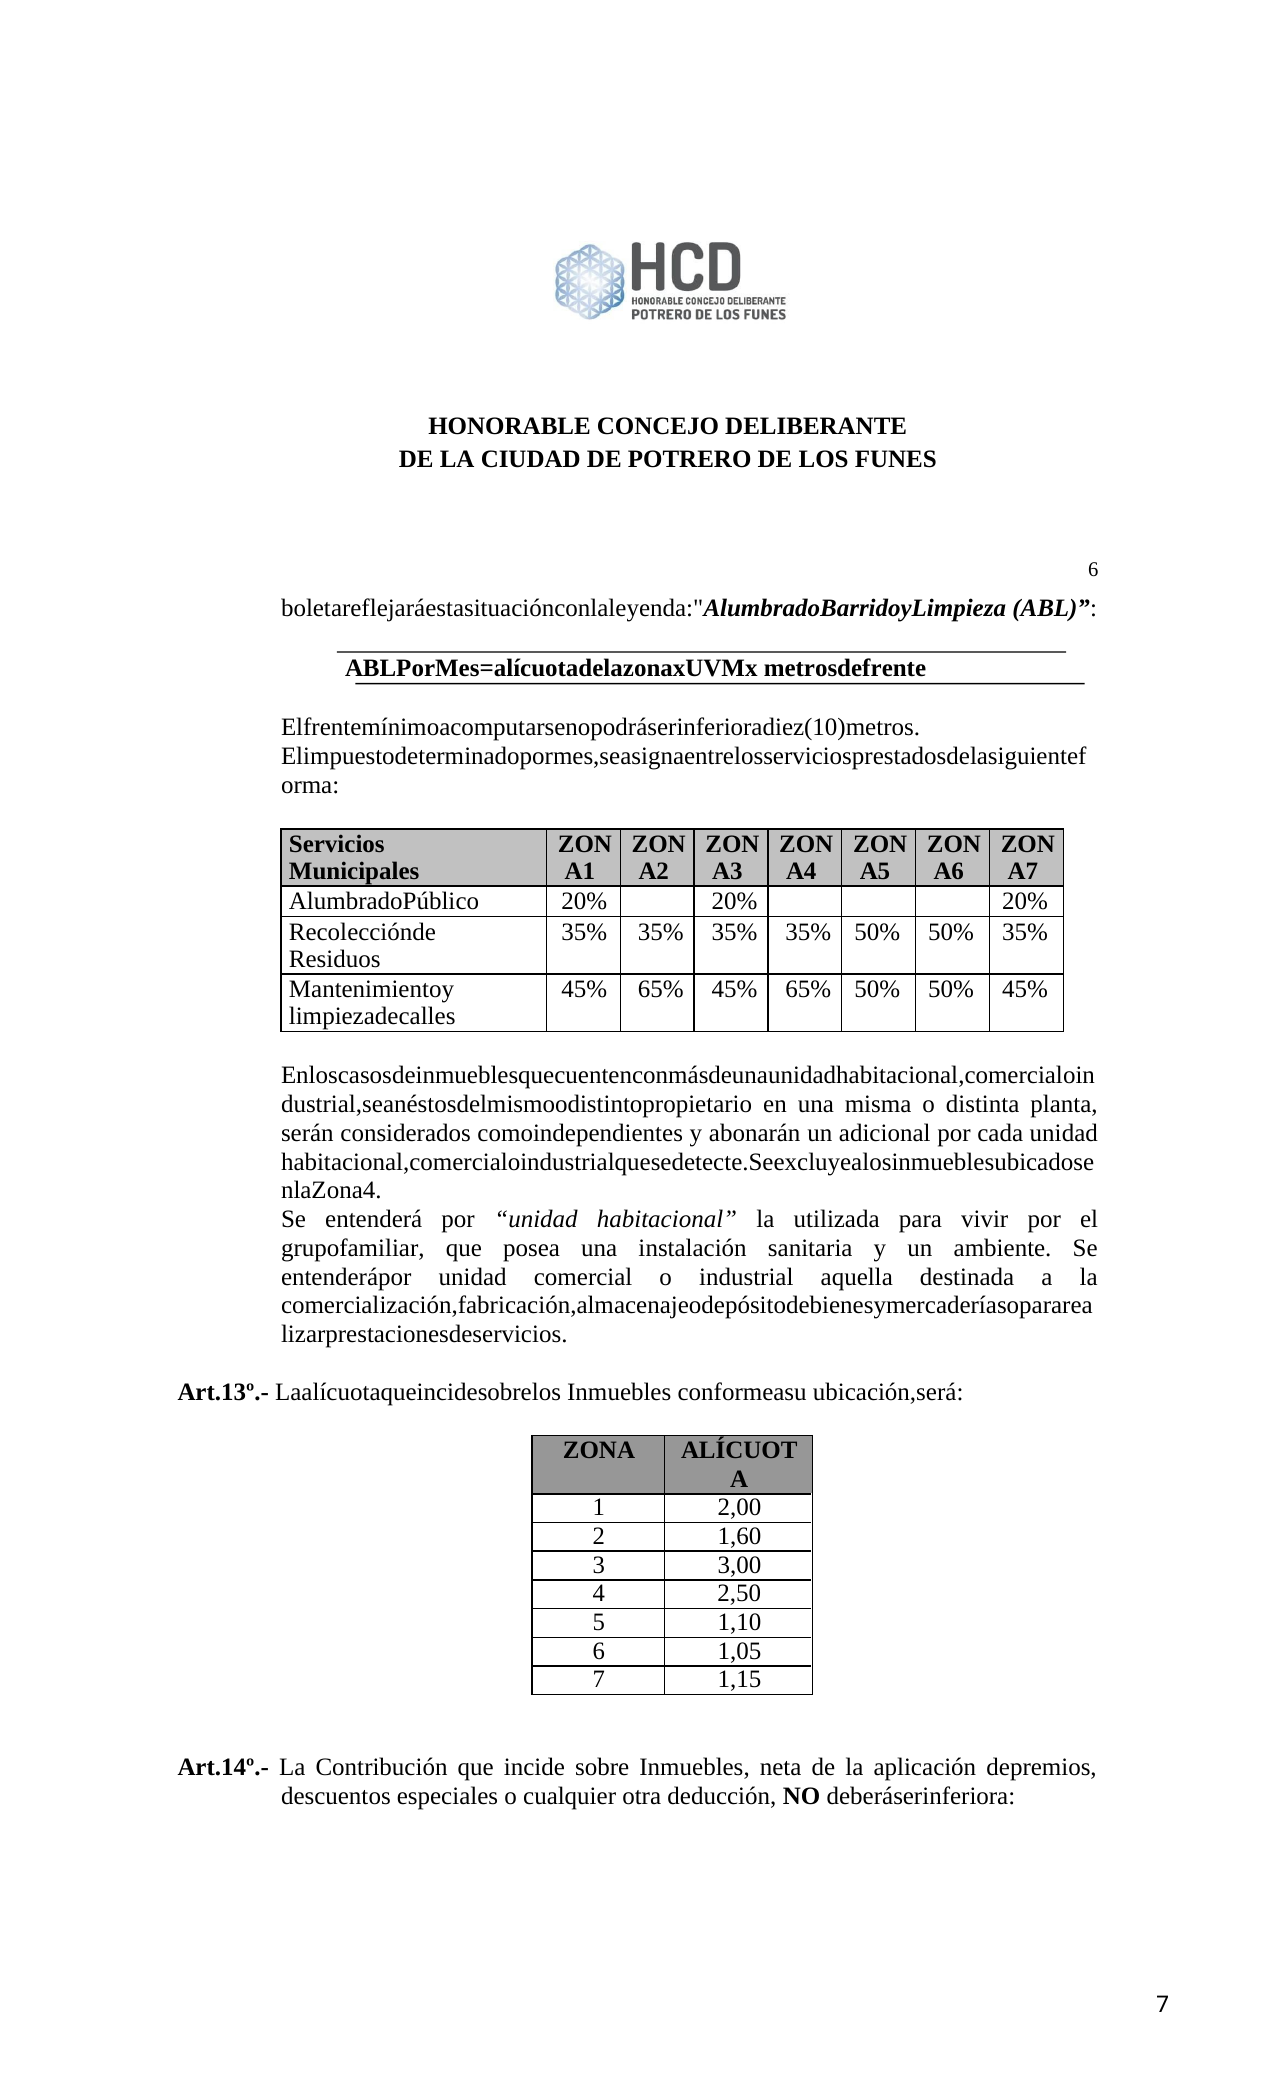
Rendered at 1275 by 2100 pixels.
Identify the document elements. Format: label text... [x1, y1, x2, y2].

table_cell 2,50 [665, 1579, 812, 1608]
subtitle ABLPorMes=alícuotadelazonaxUVMx metrosdefrente [345, 647, 1169, 682]
table_cell 20% [547, 887, 620, 916]
table_cell 3,00 [665, 1550, 812, 1579]
table_cell 65% [621, 975, 693, 1031]
table_header ZON A5 [842, 830, 915, 885]
table_header ZON A6 [916, 830, 989, 885]
table_cell [842, 887, 915, 916]
table_cell [769, 887, 841, 916]
table_cell [621, 887, 693, 916]
picture [535, 153, 800, 407]
table_cell 2,00 [665, 1493, 812, 1522]
table_cell 5 [533, 1609, 664, 1636]
table_cell 1,10 [665, 1608, 812, 1636]
table_header ALÍCUOTA [665, 1436, 812, 1493]
table_cell 45% [547, 975, 620, 1031]
table_cell 35% [547, 917, 620, 973]
table_cell 3 [533, 1552, 664, 1579]
table_cell 20% [695, 887, 767, 916]
table_cell 50% [842, 975, 915, 1031]
table_cell 50% [916, 975, 989, 1031]
table_cell 7 [533, 1667, 664, 1694]
table_cell 50% [842, 917, 915, 973]
table_cell 20% [990, 887, 1063, 916]
text boletareflejaráestasituaciónconlaleyenda:"AlumbradoBarridoyLimpieza (ABL)”: [281, 593, 1169, 622]
table_cell 45% [695, 975, 767, 1031]
table_header ZON A7 [990, 830, 1063, 885]
table_cell 45% [990, 975, 1063, 1031]
table_cell AlumbradoPúblico [282, 887, 546, 916]
table_cell 35% [990, 917, 1063, 973]
table_cell 1 [533, 1495, 664, 1522]
table_cell 35% [621, 917, 693, 973]
table_header Servicios Municipales [282, 830, 546, 885]
text Art.13º.- Laalícuotaqueincidesobrelos Inmuebles conformeasu ubicación,será: [177, 1377, 1098, 1406]
table_header ZONA [533, 1436, 664, 1493]
text Enloscasosdeinmueblesquecuentenconmásdeunaunidadhabitacional,comercialoindustrial,seanéstosdelmismoodistintopropietario en una misma o distinta planta, serán considerados comoindependientes y abonarán un adicional por cada unidad habitacional,comercialoindustrialquesedetecte.SeexcluyealosinmueblesubicadosenlaZona4. [281, 1061, 1098, 1204]
table_cell 35% [769, 917, 841, 973]
table_cell [916, 887, 989, 916]
text Se entenderá por “unidad habitacional” la utilizada para vivir por el grupofamiliar, que posea una instalación sanitaria y un ambiente. Se entenderápor unidad comercial o industrial aquella destinada a la comercialización,fabricación,almacenajeodepósitodebienesymercaderíasopararealizarprestacionesdeservicios. [281, 1204, 1098, 1348]
table_header ZON A2 [621, 830, 693, 885]
text 6 [167, 557, 1098, 581]
table_cell 6 [533, 1638, 664, 1665]
text Art.14º.- La Contribución que incide sobre Inmuebles, neta de la aplicación depremios, descuentos especiales o cualquier otra deducción, NO deberáserinferiora: [177, 1752, 1098, 1810]
table_cell 1,60 [665, 1522, 812, 1550]
table_cell Recolecciónde Residuos [282, 917, 546, 973]
table_header ZON A1 [547, 830, 620, 885]
table_header ZON A4 [769, 830, 841, 885]
table_cell 2 [533, 1523, 664, 1550]
text Elfrentemínimoacomputarsenopodráserinferioradiez(10)metros. [281, 712, 1169, 741]
table_cell Mantenimientoy limpiezadecalles [282, 975, 546, 1031]
table_cell 1,15 [665, 1665, 812, 1694]
table_cell 65% [769, 975, 841, 1031]
text Elimpuestodeterminadopormes,seasignaentrelosserviciosprestadosdelasiguienteforma: [281, 741, 1098, 799]
table_header ZON A3 [695, 830, 767, 885]
table_cell 35% [695, 917, 767, 973]
table_cell 1,05 [665, 1636, 812, 1665]
table_cell 50% [916, 917, 989, 973]
table_cell 4 [533, 1581, 664, 1608]
